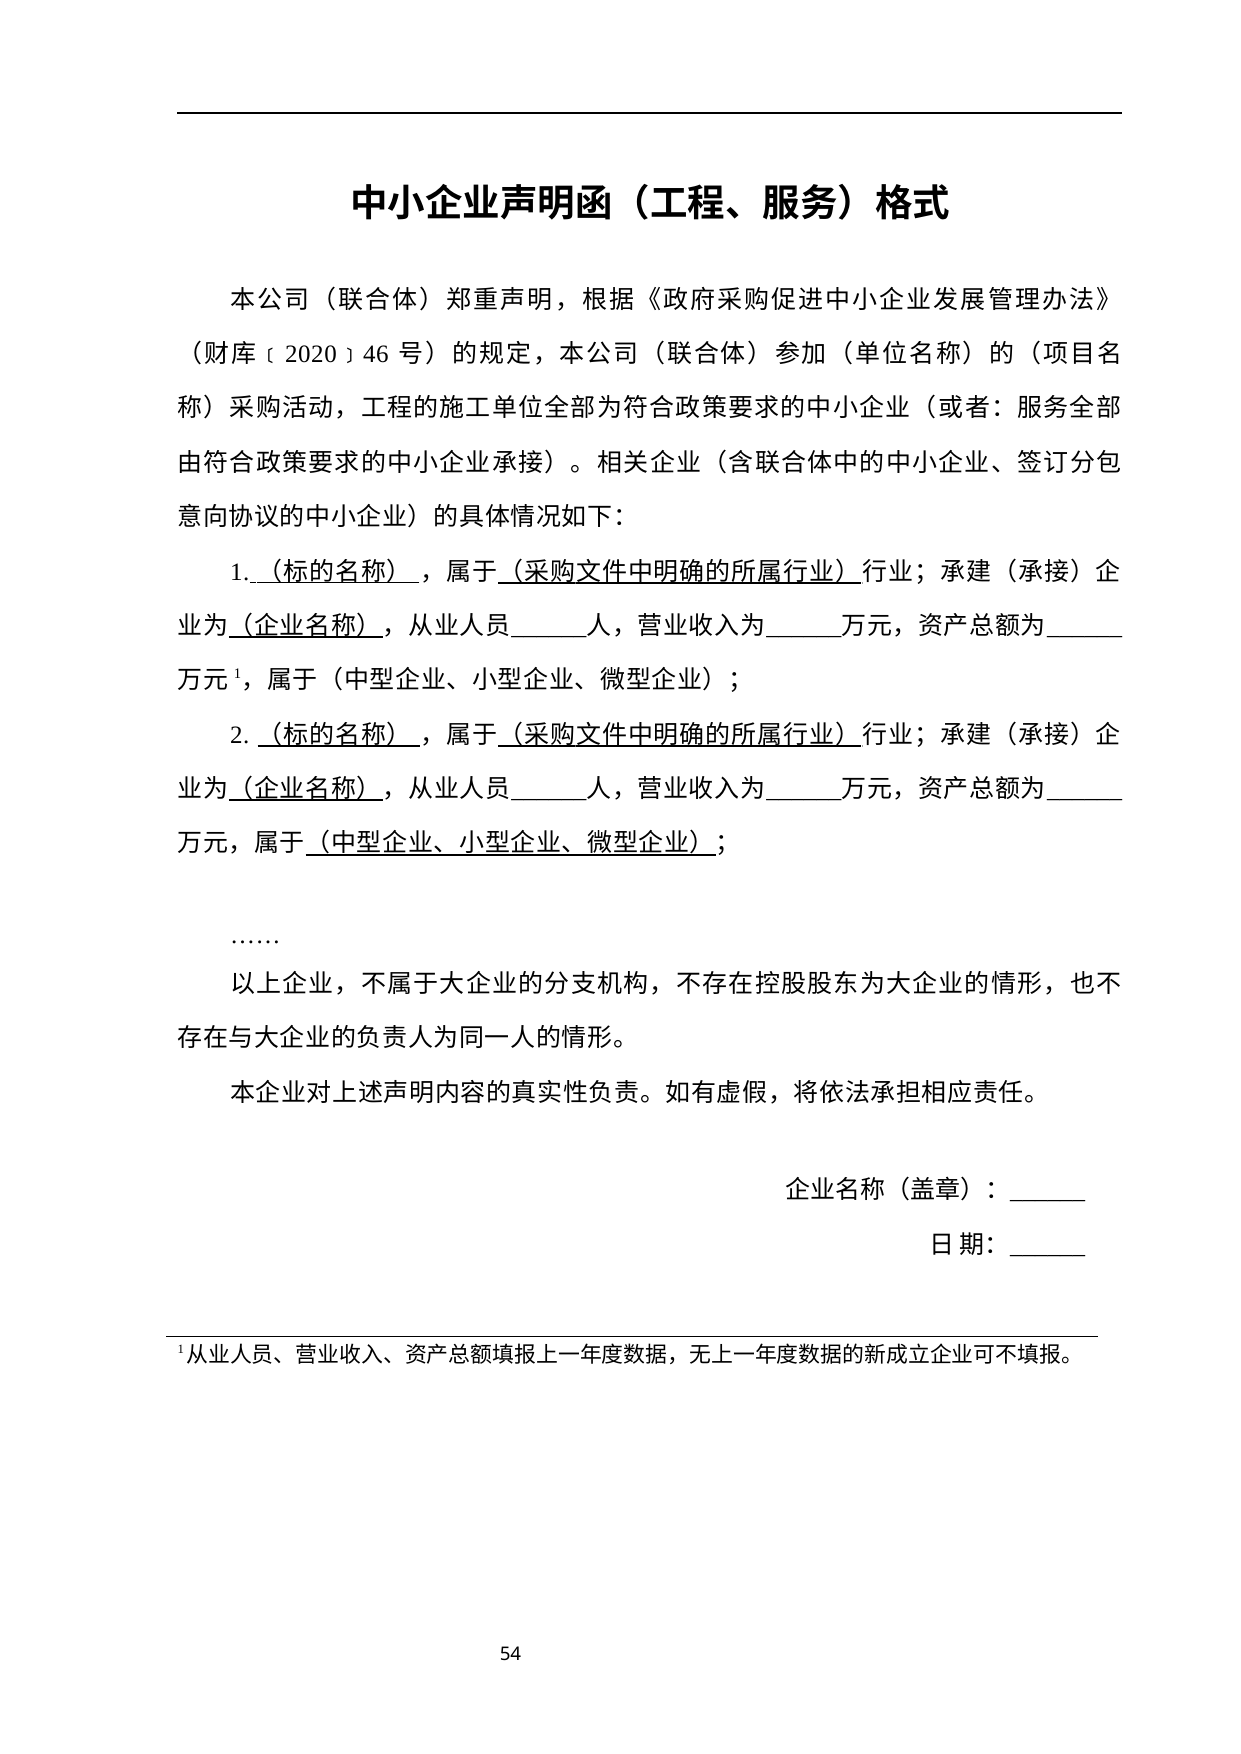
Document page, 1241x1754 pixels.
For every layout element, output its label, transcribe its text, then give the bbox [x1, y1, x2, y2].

table_header 1从业人员、营业收入、资产总额填报上一年度数据，无上一年度数据的新成立企业可不填报。 [166, 1337, 1098, 1369]
text 企业名称（盖章）：______ [177, 1170, 1084, 1206]
text 中小企业声明函（工程、服务）格式 [177, 173, 1122, 227]
text …… [177, 920, 1122, 949]
text 以上企业，不属于大企业的分支机构，不存在控股股东为大企业的情形，也不存在与大企业的负责人为同一人的情形。 [177, 963, 1122, 1054]
text 本企业对上述声明内容的真实性负责。如有虚假，将依法承担相应责任。 [177, 1072, 1122, 1108]
text 1. （标的名称） ，属于（采购文件中明确的所属行业）行业；承建（承接）企业为（企业名称），从业人员______人，营业收入为______万元，资产总额为______万元1，属于（中型企业、小型企业、微型企业）； [177, 551, 1122, 696]
text 本公司（联合体）郑重声明，根据《政府采购促进中小企业发展管理办法》（财库﹝2020﹞46 号）的规定，本公司（联合体）参加（单位名称）的（项目名称）采购活动，工程的施工单位全部为符合政策要求的中小企业（或者：服务全部由符合政策要求的中小企业承接）。相关企业（含联合体中的中小企业、签订分包意向协议的中小企业）的具体情况如下： [177, 279, 1122, 533]
text 2. （标的名称） ，属于（采购文件中明确的所属行业）行业；承建（承接）企业为（企业名称），从业人员______人，营业收入为______万元，资产总额为______万元，属于（中型企业、小型企业、微型企业）； [177, 714, 1122, 859]
text 日 期：______ [177, 1224, 1084, 1260]
